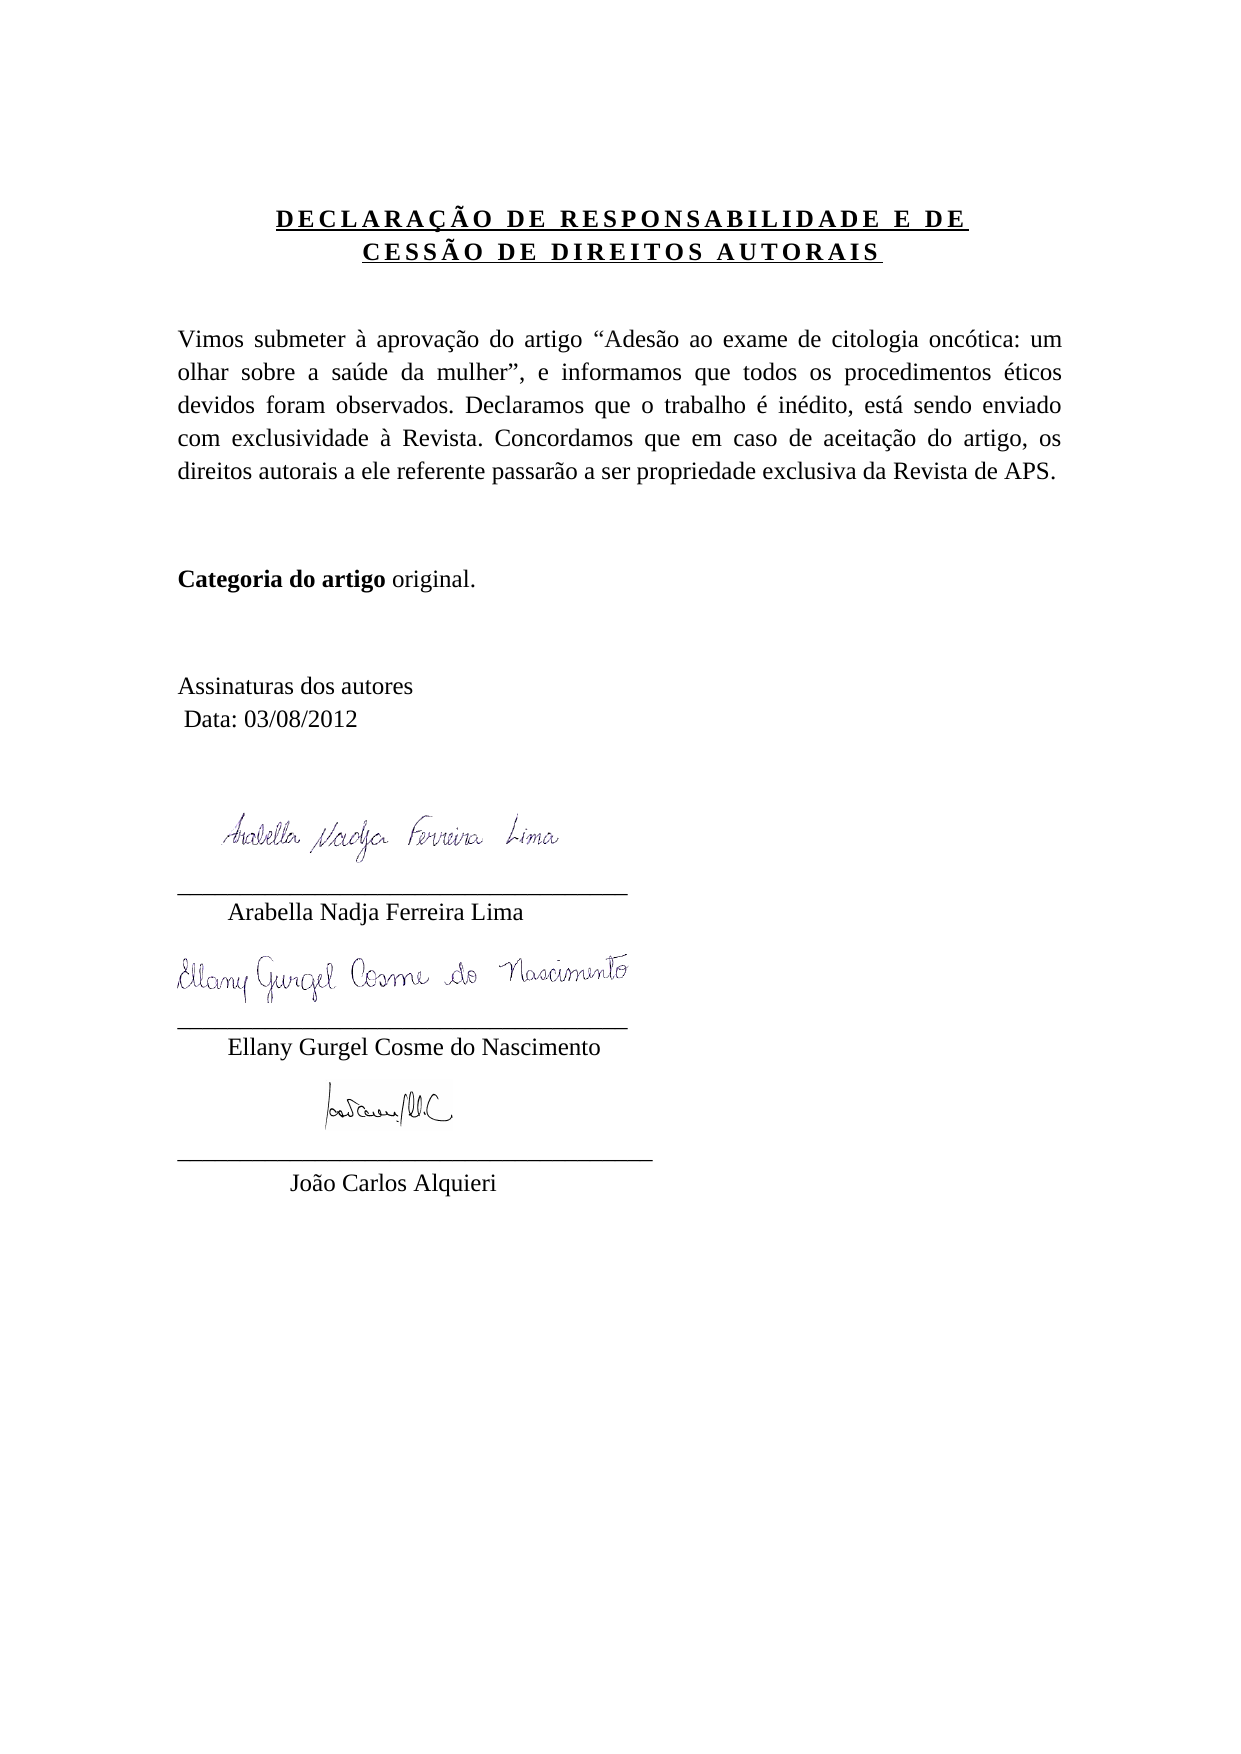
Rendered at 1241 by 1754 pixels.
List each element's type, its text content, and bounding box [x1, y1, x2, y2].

picture [324, 1079, 454, 1131]
text Assinaturas dos autores [177, 671, 1063, 700]
subtitle DECLARAÇÃO DE RESPONSABILIDADE E DE [177, 204, 1063, 233]
text Ellany Gurgel Cosme do Nascimento [177, 1032, 1063, 1060]
text Vimos submeter à aprovação do artigo “Adesão ao exame de citologia oncótica: um olhar sobre a saúde da mulher”, e informamos que todos os procedimentos éticos devidos foram observados. Declaramos que o trabalho é inédito, está sendo enviado com exclusividade à Revista. Concordamos que em caso de aceitação do artigo, os direitos autorais a ele referente passarão a ser propriedade exclusiva da Revista de APS. [177, 324, 1063, 485]
picture [221, 803, 560, 865]
text ____________________________________ [177, 1003, 1063, 1032]
text ______________________________________ [177, 1060, 1063, 1164]
text João Carlos Alquieri [177, 1168, 1063, 1197]
text Categoria do artigo original. [177, 564, 1063, 592]
text Data: 03/08/2012 [177, 704, 1063, 733]
subtitle CESSÃO DE DIREITOS AUTORAIS [177, 237, 1063, 266]
text Arabella Nadja Ferreira Lima [177, 897, 1063, 926]
text ____________________________________ [177, 869, 1063, 897]
picture [177, 954, 629, 1003]
